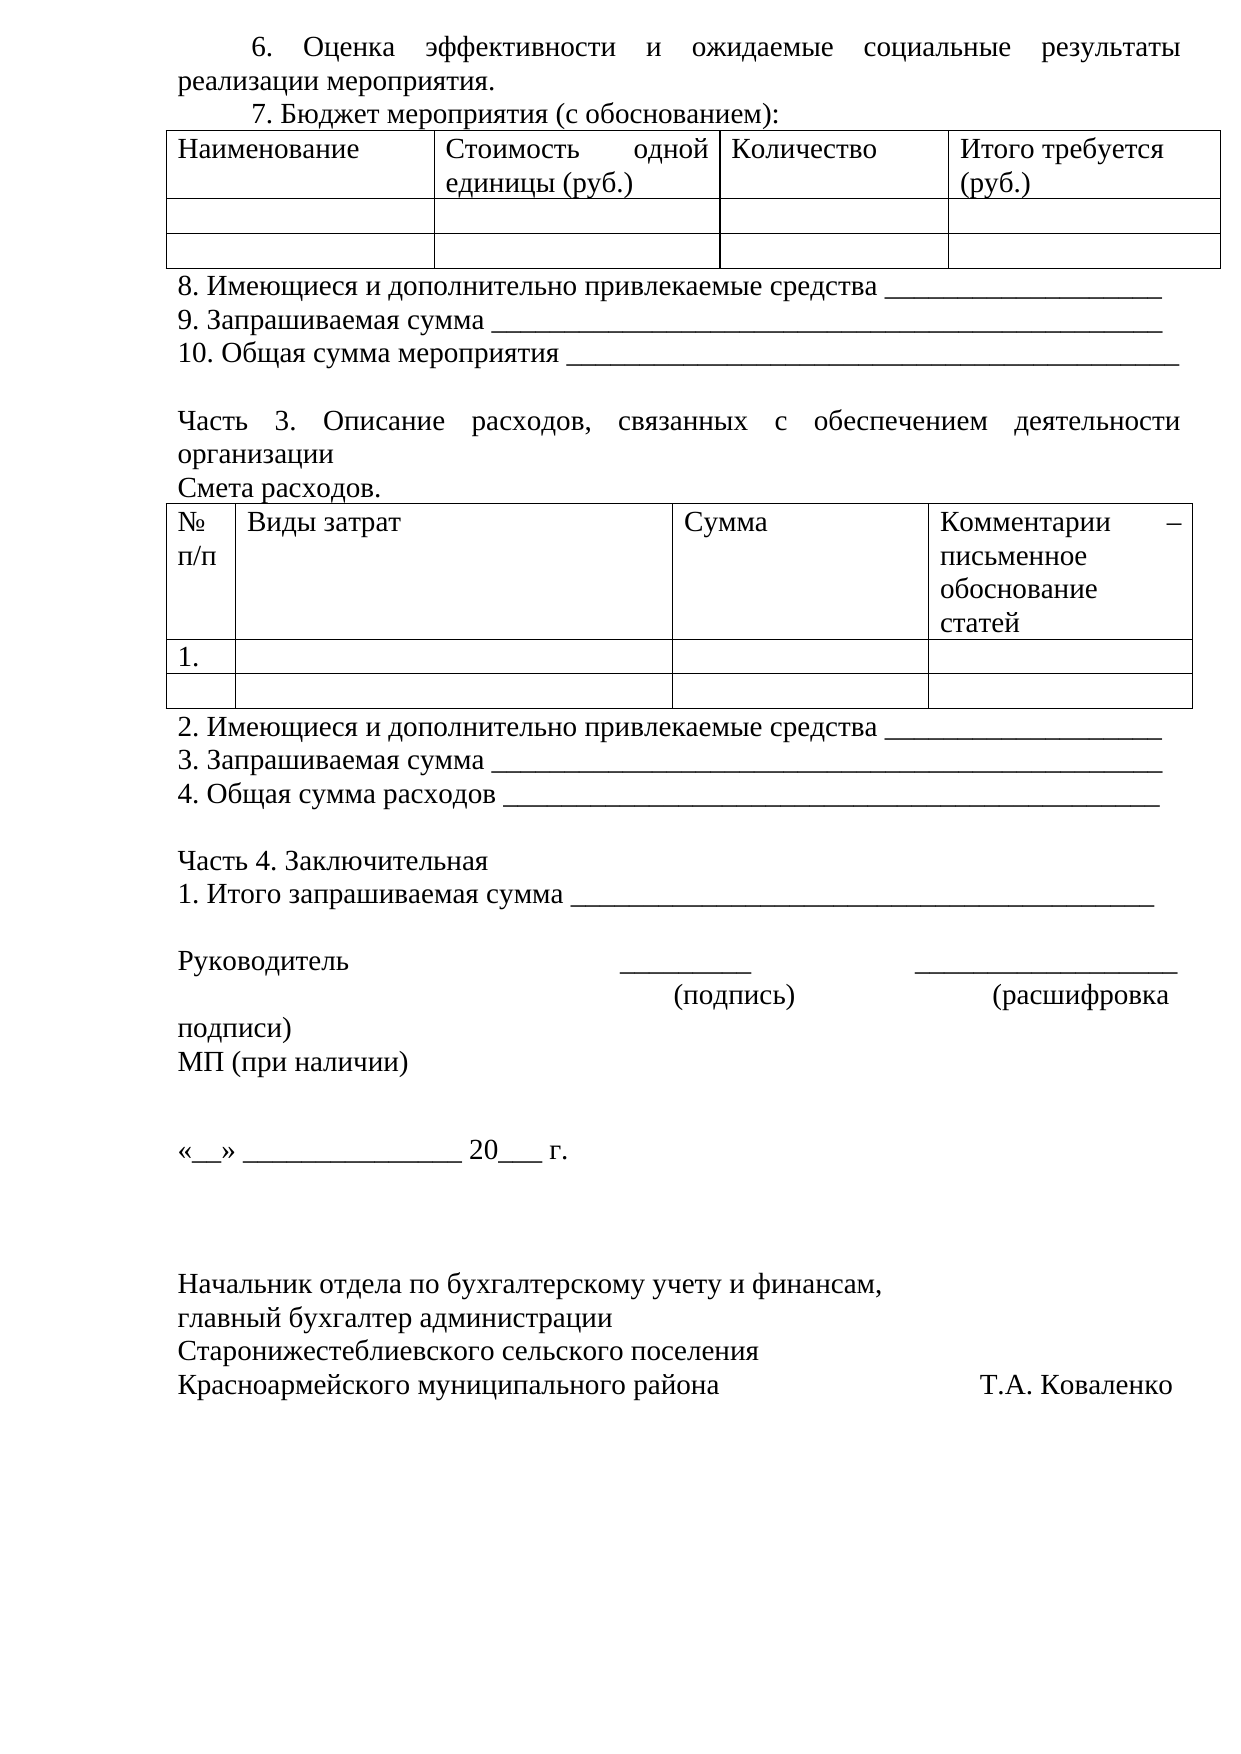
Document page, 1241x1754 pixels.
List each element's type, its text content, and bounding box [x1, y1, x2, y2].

table_header Стоимость одной единицы (руб.) [435, 131, 719, 198]
text Часть 3. Описание расходов, связанных с обеспечением деятельности организации [177, 403, 1181, 470]
table_header Виды затрат [236, 504, 672, 638]
text Часть 4. Заключительная [177, 843, 1181, 876]
table_header Комментарии – письменное обоснование статей [929, 504, 1192, 638]
table_cell [435, 199, 719, 233]
text 6. Оценка эффективности и ожидаемые социальные результаты реализации мероприятия. [177, 29, 1181, 97]
text Начальник отдела по бухгалтерскому учету и финансам, [177, 1266, 1181, 1300]
table_header № п/п [167, 504, 235, 638]
table_cell [949, 234, 1220, 267]
table_cell 1. [167, 640, 235, 673]
table_cell [236, 640, 672, 673]
table_header Количество [721, 131, 948, 198]
table_cell [721, 234, 948, 267]
text (подпись) (расшифровка подписи) [177, 977, 1181, 1044]
text 3. Запрашиваемая сумма ______________________________________________ [177, 742, 1181, 776]
text 7. Бюджет мероприятия (с обоснованием): [177, 97, 1181, 130]
table_header Итого требуется (руб.) [949, 131, 1220, 198]
text 10. Общая сумма мероприятия __________________________________________ [177, 336, 1181, 369]
text Красноармейского муниципального района Т.А. Коваленко [177, 1367, 1181, 1400]
table_cell [949, 199, 1220, 233]
table_header Сумма [673, 504, 928, 638]
table_cell [673, 640, 928, 673]
text 9. Запрашиваемая сумма ______________________________________________ [177, 302, 1181, 336]
table_cell [236, 674, 672, 708]
text 1. Итого запрашиваемая сумма ________________________________________ [177, 876, 1181, 910]
table_header Наименование [167, 131, 434, 198]
table_cell [929, 640, 1192, 673]
text Старонижестеблиевского сельского поселения [177, 1333, 1181, 1367]
text 8. Имеющиеся и дополнительно привлекаемые средства ___________________ [177, 269, 1181, 302]
text «__» _______________ 20___ г. [177, 1132, 1181, 1166]
table_cell [167, 674, 235, 708]
table_cell [167, 234, 434, 267]
table_cell [721, 199, 948, 233]
text Смета расходов. [177, 470, 1181, 503]
table_cell [929, 674, 1192, 708]
table_cell [673, 674, 928, 708]
text 2. Имеющиеся и дополнительно привлекаемые средства ___________________ [177, 709, 1181, 742]
table_cell [435, 234, 719, 267]
text МП (при наличии) [177, 1044, 1181, 1078]
table_cell [167, 199, 434, 233]
text главный бухгалтер администрации [177, 1300, 1181, 1333]
text 4. Общая сумма расходов _____________________________________________ [177, 776, 1181, 809]
text Руководитель _________ __________________ [177, 943, 1181, 977]
